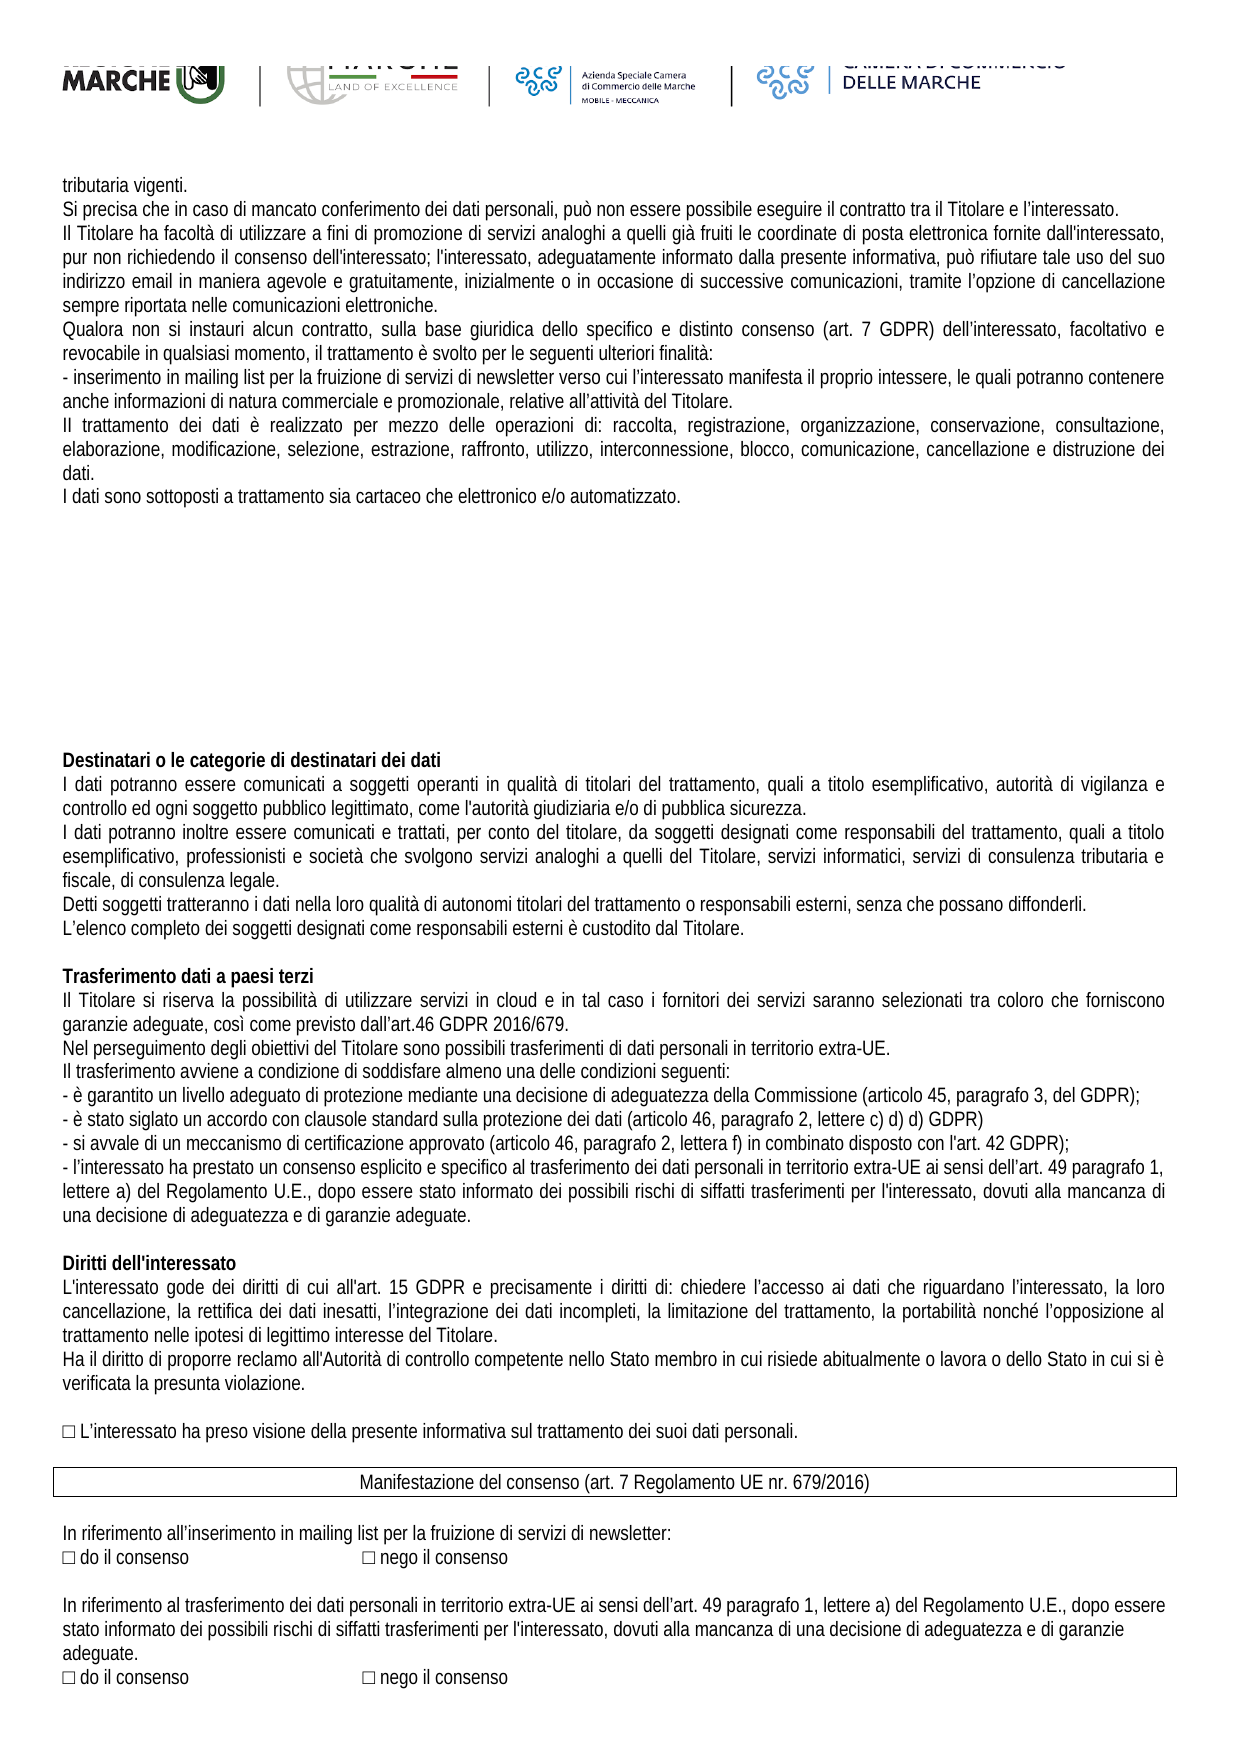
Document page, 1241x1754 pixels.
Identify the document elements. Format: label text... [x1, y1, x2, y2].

text Il Titolare ha facoltà di utilizzare a fini di promozione di servizi analoghi a quelli già fruiti le coordinate di posta elettronica fornite dall'interessato, pur non richiedendo il consenso dell'interessato; l'interessato, adeguatamente informato dalla presente informativa, può rifiutare tale uso del suo indirizzo email in maniera agevole e gratuitamente, inizialmente o in occasione di successive comunicazioni, tramite l’opzione di cancellazione sempre riportata nelle comunicazioni elettroniche. [62, 221, 1167, 317]
text II trattamento dei dati è realizzato per mezzo delle operazioni di: raccolta, registrazione, organizzazione, conservazione, consultazione, elaborazione, modificazione, selezione, estrazione, raffronto, utilizzo, interconnessione, blocco, comunicazione, cancellazione e distruzione dei dati. [62, 412, 1167, 484]
text L’elenco completo dei soggetti designati come responsabili esterni è custodito dal Titolare. [62, 916, 1167, 939]
picture [62, 66, 1066, 125]
text - è garantito un livello adeguato di protezione mediante una decisione di adeguatezza della Commissione (articolo 45, paragrafo 3, del GDPR); [62, 1083, 1167, 1107]
text □ do il consenso □ nego il consenso [62, 1665, 1167, 1689]
text Detti soggetti tratteranno i dati nella loro qualità di autonomi titolari del trattamento o responsabili esterni, senza che possano diffonderli. [62, 892, 1167, 916]
text Ha il diritto di proporre reclamo all'Autorità di controllo competente nello Stato membro in cui risiede abitualmente o lavora o dello Stato in cui si è verificata la presunta violazione. [62, 1347, 1167, 1395]
text □ do il consenso □ nego il consenso [62, 1545, 1167, 1569]
text I dati potranno essere comunicati a soggetti operanti in qualità di titolari del trattamento, quali a titolo esemplificativo, autorità di vigilanza e controllo ed ogni soggetto pubblico legittimato, come l'autorità giudiziaria e/o di pubblica sicurezza. [62, 772, 1167, 820]
text Destinatari o le categorie di destinatari dei dati [62, 748, 1167, 772]
text Manifestazione del consenso (art. 7 Regolamento UE nr. 679/2016) [54, 1468, 1176, 1496]
text - si avvale di un meccanismo di certificazione approvato (articolo 46, paragrafo 2, lettera f) in combinato disposto con l'art. 42 GDPR); [62, 1131, 1167, 1155]
text Qualora non si instauri alcun contratto, sulla base giuridica dello specifico e distinto consenso (art. 7 GDPR) dell’interessato, facoltativo e revocabile in qualsiasi momento, il trattamento è svolto per le seguenti ulteriori finalità: [62, 317, 1167, 364]
text I dati potranno inoltre essere comunicati e trattati, per conto del titolare, da soggetti designati come responsabili del trattamento, quali a titolo esemplificativo, professionisti e società che svolgono servizi analoghi a quelli del Titolare, servizi informatici, servizi di consulenza tributaria e fiscale, di consulenza legale. [62, 820, 1167, 892]
text L'interessato gode dei diritti di cui all'art. 15 GDPR e precisamente i diritti di: chiedere l’accesso ai dati che riguardano l’interessato, la loro cancellazione, la rettifica dei dati inesatti, l’integrazione dei dati incompleti, la limitazione del trattamento, la portabilità nonché l’opposizione al trattamento nelle ipotesi di legittimo interesse del Titolare. [62, 1275, 1167, 1347]
text Il trasferimento avviene a condizione di soddisfare almeno una delle condizioni seguenti: [62, 1059, 1167, 1083]
text Diritti dell'interessato [62, 1251, 1167, 1275]
text I dati sono sottoposti a trattamento sia cartaceo che elettronico e/o automatizzato. [62, 484, 1167, 508]
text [62, 173, 1167, 197]
text - inserimento in mailing list per la fruizione di servizi di newsletter verso cui l’interessato manifesta il proprio intessere, le quali potranno contenere anche informazioni di natura commerciale e promozionale, relative all’attività del Titolare. [62, 364, 1167, 412]
text - l’interessato ha prestato un consenso esplicito e specifico al trasferimento dei dati personali in territorio extra-UE ai sensi dell’art. 49 paragrafo 1, lettere a) del Regolamento U.E., dopo essere stato informato dei possibili rischi di siffatti trasferimenti per l'interessato, dovuti alla mancanza di una decisione di adeguatezza e di garanzie adeguate. [62, 1155, 1167, 1227]
text In riferimento all’inserimento in mailing list per la fruizione di servizi di newsletter: [62, 1521, 1167, 1545]
text Si precisa che in caso di mancato conferimento dei dati personali, può non essere possibile eseguire il contratto tra il Titolare e l’interessato. [62, 197, 1167, 221]
text Trasferimento dati a paesi terzi [62, 963, 1167, 987]
text □ L’interessato ha preso visione della presente informativa sul trattamento dei suoi dati personali. [62, 1419, 1167, 1443]
text Nel perseguimento degli obiettivi del Titolare sono possibili trasferimenti di dati personali in territorio extra-UE. [62, 1035, 1167, 1059]
text - è stato siglato un accordo con clausole standard sulla protezione dei dati (articolo 46, paragrafo 2, lettere c) d) d) GDPR) [62, 1107, 1167, 1131]
text Il Titolare si riserva la possibilità di utilizzare servizi in cloud e in tal caso i fornitori dei servizi saranno selezionati tra coloro che forniscono garanzie adeguate, così come previsto dall’art.46 GDPR 2016/679. [62, 987, 1167, 1035]
text In riferimento al trasferimento dei dati personali in territorio extra-UE ai sensi dell’art. 49 paragrafo 1, lettere a) del Regolamento U.E., dopo essere stato informato dei possibili rischi di siffatti trasferimenti per l'interessato, dovuti alla mancanza di una decisione di adeguatezza e di garanzie adeguate. [62, 1593, 1167, 1665]
